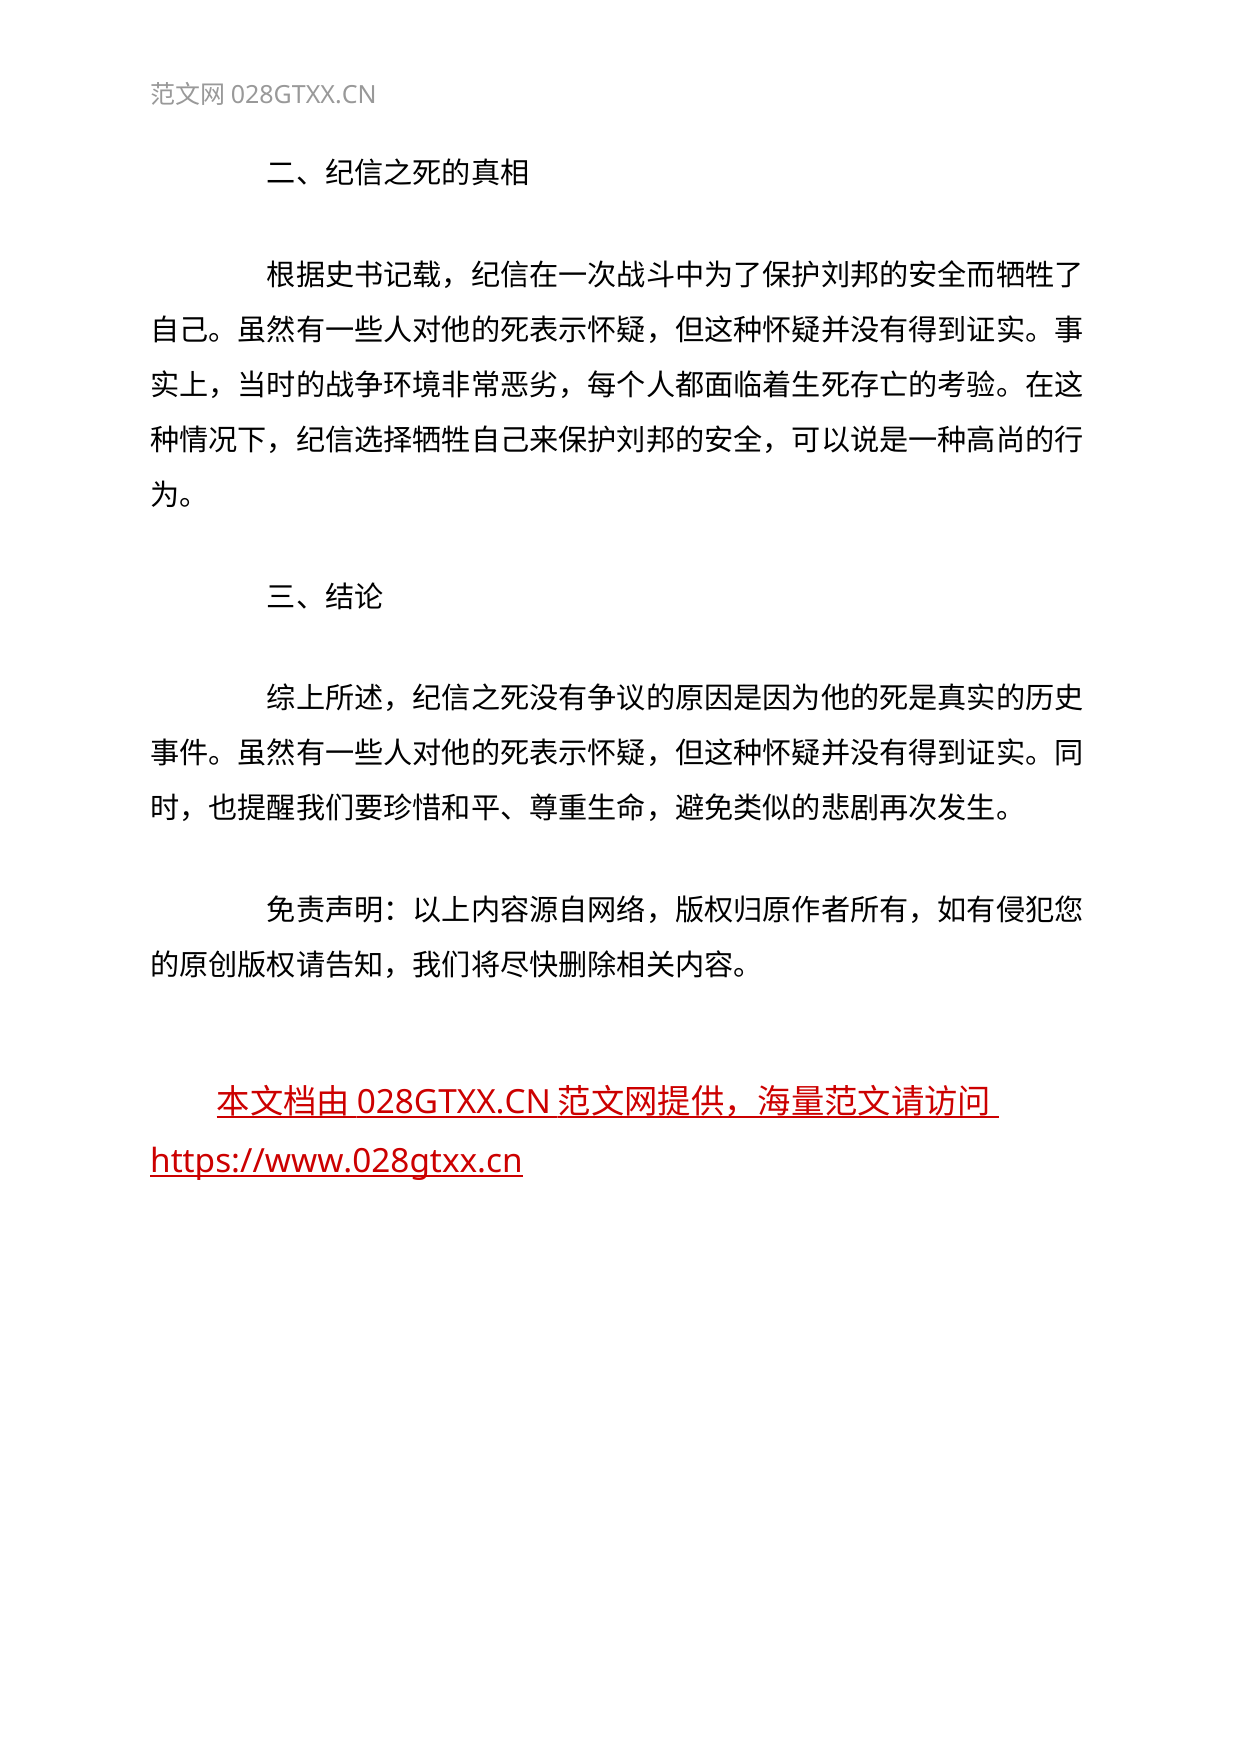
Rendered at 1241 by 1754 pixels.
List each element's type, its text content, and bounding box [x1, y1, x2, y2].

text 三、结论 [150, 573, 1090, 615]
text 综上所述，纪信之死没有争议的原因是因为他的死是真实的历史事件。虽然有一些人对他的死表示怀疑，但这种怀疑并没有得到证实。同时，也提醒我们要珍惜和平、尊重生命，避免类似的悲剧再次发生。 [150, 675, 1090, 827]
text 根据史书记载，纪信在一次战斗中为了保护刘邦的安全而牺牲了自己。虽然有一些人对他的死表示怀疑，但这种怀疑并没有得到证实。事实上，当时的战争环境非常恶劣，每个人都面临着生死存亡的考验。在这种情况下，纪信选择牺牲自己来保护刘邦的安全，可以说是一种高尚的行为。 [150, 252, 1090, 514]
text 免责声明：以上内容源自网络，版权归原作者所有，如有侵犯您的原创版权请告知，我们将尽快删除相关内容。 [150, 886, 1090, 984]
text 二、纪信之死的真相 [150, 150, 1090, 192]
text 本文档由028GTXX.CN范文网提供，海量范文请访问 https://www.028gtxx.cn [150, 1074, 1090, 1182]
